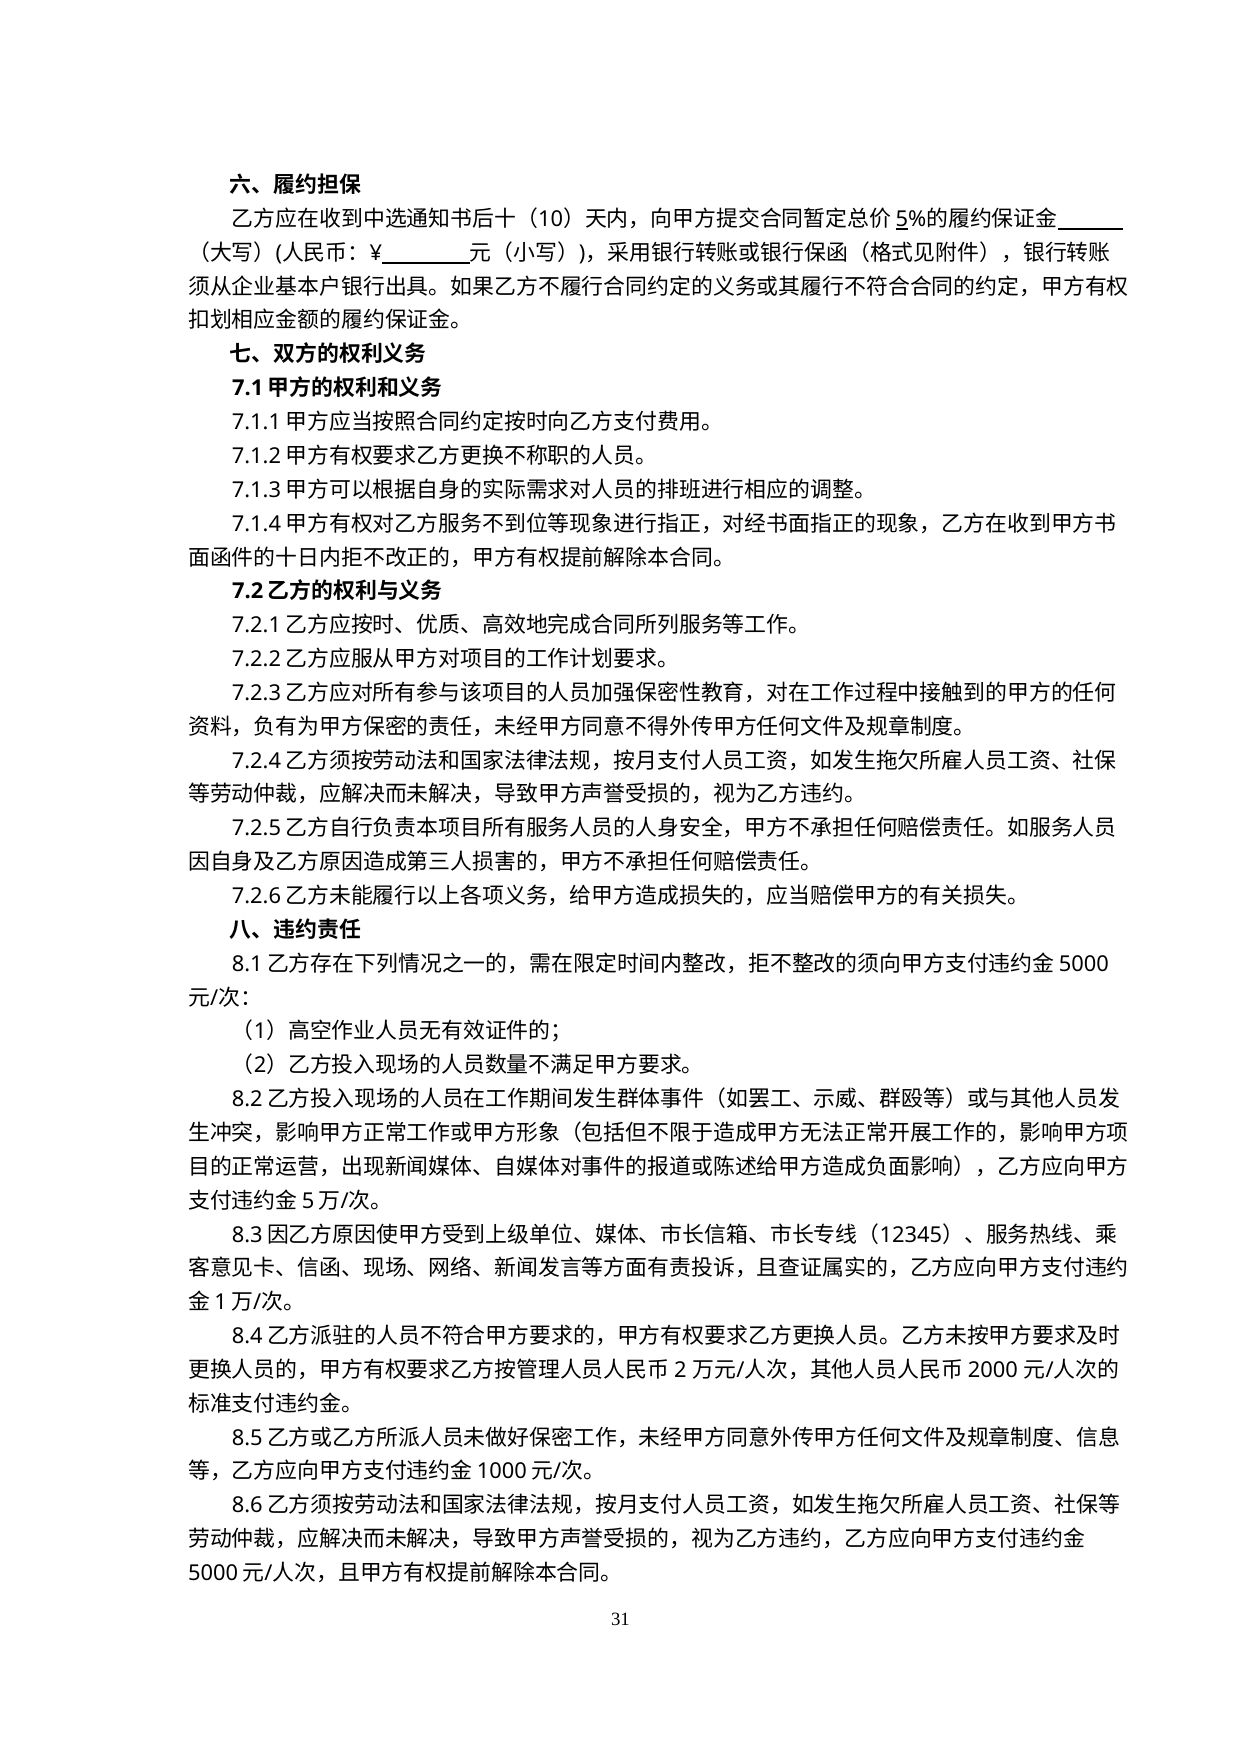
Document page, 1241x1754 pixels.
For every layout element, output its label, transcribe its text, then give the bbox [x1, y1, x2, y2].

text 七、双方的权利义务 [188, 335, 1129, 369]
subtitle 8.6乙方须按劳动法和国家法律法规，按月支付人员工资，如发生拖欠所雇人员工资、社保等劳动仲裁，应解决而未解决，导致甲方声誉受损的，视为乙方违约，乙方应向甲方支付违约金5000元/人次，且甲方有权提前解除本合同。 [188, 1486, 1129, 1588]
text 7.1.2甲方有权要求乙方更换不称职的人员。 [188, 437, 1129, 471]
subtitle 8.2乙方投入现场的人员在工作期间发生群体事件（如罢工、示威、群殴等）或与其他人员发生冲突，影响甲方正常工作或甲方形象（包括但不限于造成甲方无法正常开展工作的，影响甲方项目的正常运营，出现新闻媒体、自媒体对事件的报道或陈述给甲方造成负面影响），乙方应向甲方支付违约金5万/次。 [188, 1080, 1129, 1216]
text 7.2.6乙方未能履行以上各项义务，给甲方造成损失的，应当赔偿甲方的有关损失。 [188, 877, 1129, 911]
subtitle （1）高空作业人员无有效证件的； [188, 1012, 1129, 1046]
text 7.1.3甲方可以根据自身的实际需求对人员的排班进行相应的调整。 [188, 471, 1129, 504]
text 7.1.4甲方有权对乙方服务不到位等现象进行指正，对经书面指正的现象，乙方在收到甲方书面函件的十日内拒不改正的，甲方有权提前解除本合同。 [188, 504, 1129, 572]
text 乙方应在收到中选通知书后十（10）天内，向甲方提交合同暂定总价5%的履约保证金 （大写）(人民币：¥ 元（小写）)，采用银行转账或银行保函（格式见附件），银行转账须从企业基本户银行出具。如果乙方不履行合同约定的义务或其履行不符合合同的约定，甲方有权扣划相应金额的履约保证金。 [188, 200, 1129, 335]
subtitle （2）乙方投入现场的人员数量不满足甲方要求。 [188, 1046, 1129, 1080]
text 7.2.2乙方应服从甲方对项目的工作计划要求。 [188, 640, 1129, 674]
subtitle 8.5乙方或乙方所派人员未做好保密工作，未经甲方同意外传甲方任何文件及规章制度、信息等，乙方应向甲方支付违约金1000元/次。 [188, 1419, 1129, 1486]
subtitle 8.1乙方存在下列情况之一的，需在限定时间内整改，拒不整改的须向甲方支付违约金5000元/次： [188, 945, 1129, 1012]
text 7.1.1甲方应当按照合同约定按时向乙方支付费用。 [188, 403, 1129, 437]
text 7.2.4乙方须按劳动法和国家法律法规，按月支付人员工资，如发生拖欠所雇人员工资、社保等劳动仲裁，应解决而未解决，导致甲方声誉受损的，视为乙方违约。 [188, 742, 1129, 809]
subtitle 8.4乙方派驻的人员不符合甲方要求的，甲方有权要求乙方更换人员。乙方未按甲方要求及时更换人员的，甲方有权要求乙方按管理人员人民币 2 万元/人次，其他人员人民币 2000 元/人次的标准支付违约金。 [188, 1317, 1129, 1419]
text 7.2.1乙方应按时、优质、高效地完成合同所列服务等工作。 [188, 606, 1129, 640]
subtitle 8.3因乙方原因使甲方受到上级单位、媒体、市长信箱、市长专线（12345）、服务热线、乘客意见卡、信函、现场、网络、新闻发言等方面有责投诉，且查证属实的，乙方应向甲方支付违约金1万/次。 [188, 1216, 1129, 1317]
text 7.2乙方的权利与义务 [188, 572, 1129, 606]
list 违约责任 [188, 911, 1129, 945]
text 7.1甲方的权利和义务 [188, 369, 1129, 403]
text 六、履约担保 [188, 166, 1129, 200]
text 7.2.3乙方应对所有参与该项目的人员加强保密性教育，对在工作过程中接触到的甲方的任何资料，负有为甲方保密的责任，未经甲方同意不得外传甲方任何文件及规章制度。 [188, 674, 1129, 742]
text 7.2.5乙方自行负责本项目所有服务人员的人身安全，甲方不承担任何赔偿责任。如服务人员因自身及乙方原因造成第三人损害的，甲方不承担任何赔偿责任。 [188, 809, 1129, 877]
